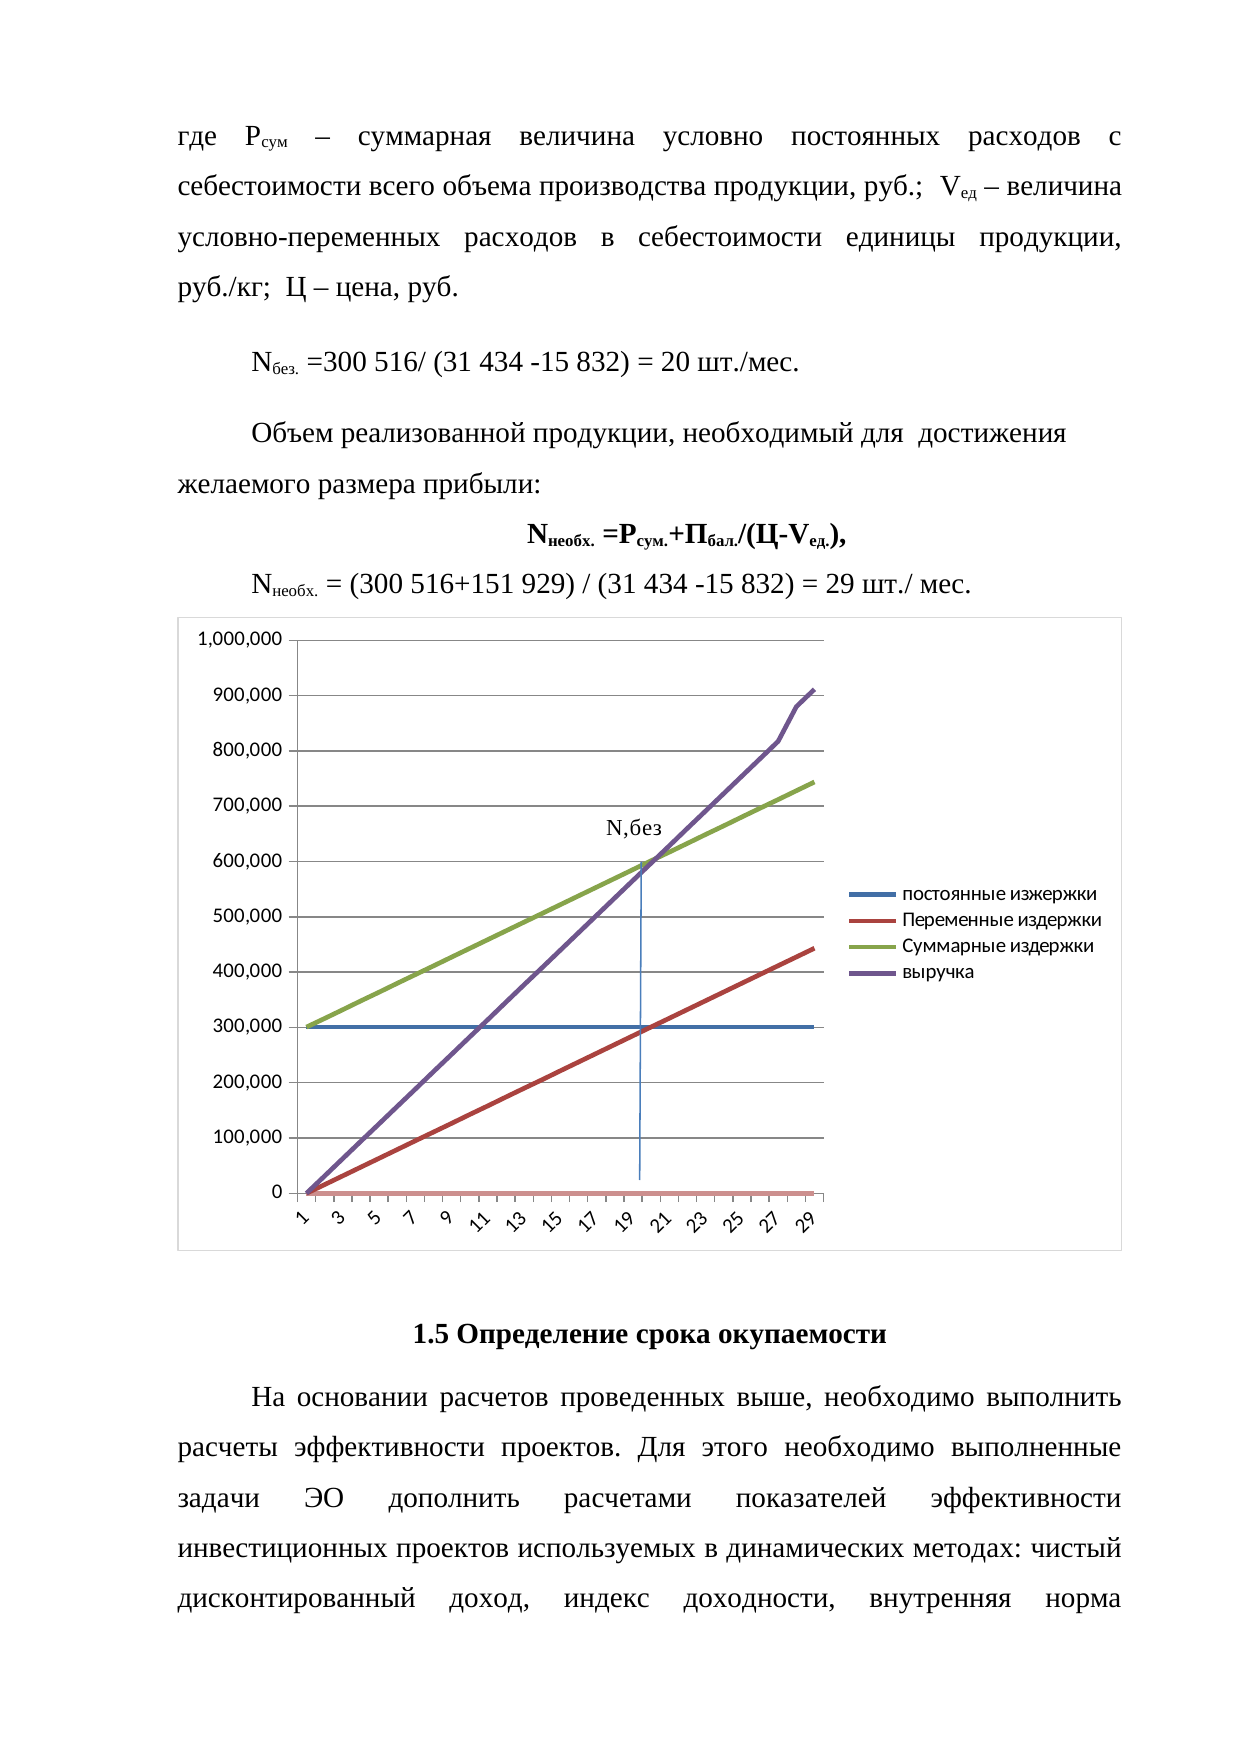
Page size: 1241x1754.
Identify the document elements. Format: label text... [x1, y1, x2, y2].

text Nнеобх. =Рсум.+Пбал./(Ц-Vед.), [177, 516, 1122, 550]
text Объем реализованной продукции, необходимый для достижения желаемого размера прибыли: [177, 416, 1122, 499]
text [177, 1379, 1122, 1614]
text Nбез. =300 516/ (31 434 -15 832) = 20 шт./мес. [177, 344, 1122, 378]
subtitle 1.5 Определение срока окупаемости [177, 1316, 1122, 1349]
text Nнеобх. = (300 516+151 929) / (31 434 -15 832) = 29 шт./ мес. [177, 566, 1122, 600]
text где Рсум – суммарная величина условно постоянных расходов с себестоимости всего объема производства продукции, руб.; Vед – величина условно-переменных расходов в себестоимости единицы продукции, руб./кг; Ц – цена, руб. [177, 118, 1122, 303]
